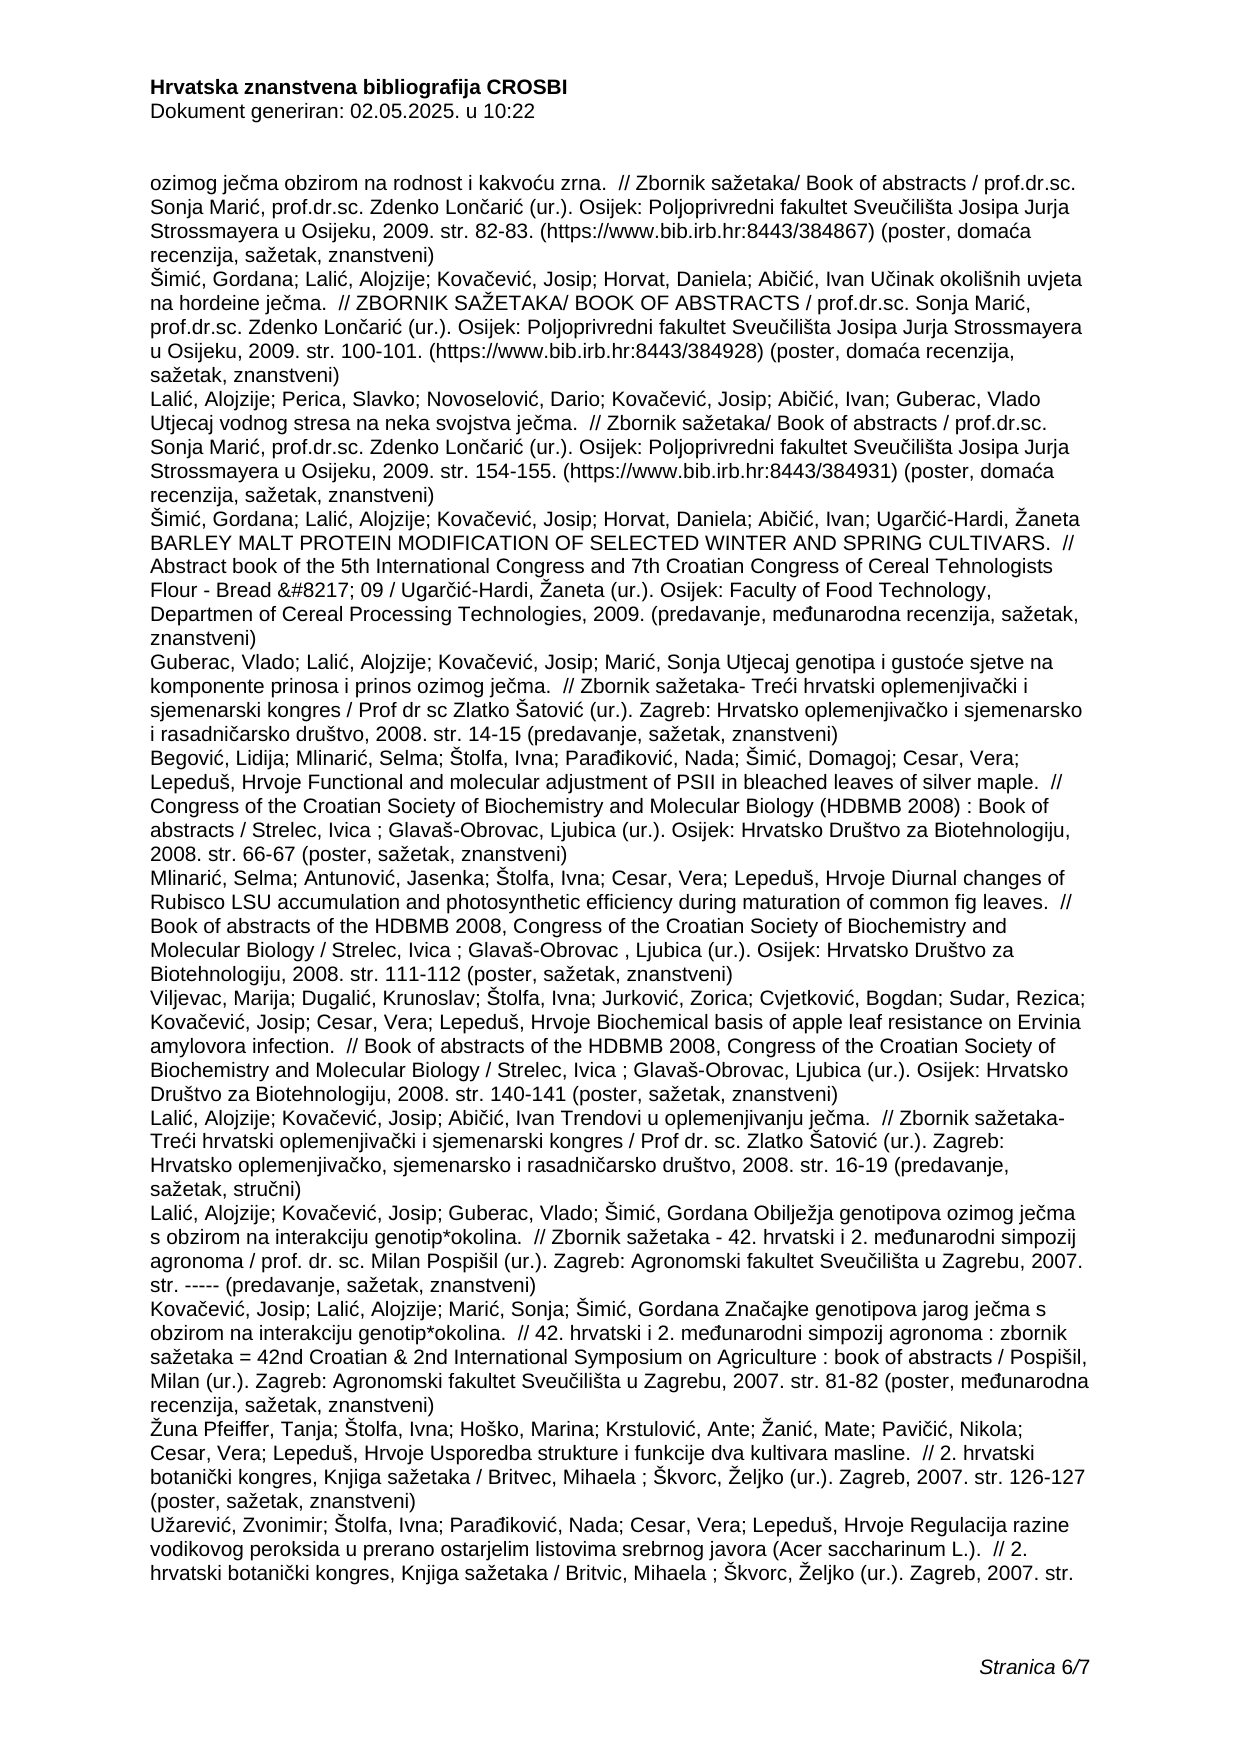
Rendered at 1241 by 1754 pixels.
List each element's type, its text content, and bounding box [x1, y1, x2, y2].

text Viljevac, Marija; Dugalić, Krunoslav; Štolfa, Ivna; Jurković, Zorica; Cvjetković, Bogdan; Sudar, Rezica; Kovačević, Josip; Cesar, Vera; Lepeduš, Hrvoje [150, 986, 1090, 1105]
text Mlinarić, Selma; Antunović, Jasenka; Štolfa, Ivna; Cesar, Vera; Lepeduš, Hrvoje [150, 866, 1090, 986]
text Žuna Pfeiffer, Tanja; Štolfa, Ivna; Hoško, Marina; Krstulović, Ante; Žanić, Mate; Pavičić, Nikola; Cesar, Vera; Lepeduš, Hrvoje [150, 1417, 1090, 1513]
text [150, 171, 1090, 267]
text Lalić, Alojzije; Kovačević, Josip; Guberac, Vlado; Šimić, Gordana [150, 1201, 1090, 1297]
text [150, 1513, 1090, 1584]
text Lalić, Alojzije; Kovačević, Josip; Abičić, Ivan [150, 1105, 1090, 1201]
text Lalić, Alojzije; Perica, Slavko; Novoselović, Dario; Kovačević, Josip; Abičić, Ivan; Guberac, Vlado [150, 387, 1090, 506]
text Kovačević, Josip; Lalić, Alojzije; Marić, Sonja; Šimić, Gordana [150, 1297, 1090, 1417]
text Šimić, Gordana; Lalić, Alojzije; Kovačević, Josip; Horvat, Daniela; Abičić, Ivan; Ugarčić-Hardi, Žaneta [150, 506, 1090, 650]
text Begović, Lidija; Mlinarić, Selma; Štolfa, Ivna; Parađiković, Nada; Šimić, Domagoj; Cesar, Vera; Lepeduš, Hrvoje [150, 746, 1090, 866]
text Guberac, Vlado; Lalić, Alojzije; Kovačević, Josip; Marić, Sonja [150, 650, 1090, 746]
text Šimić, Gordana; Lalić, Alojzije; Kovačević, Josip; Horvat, Daniela; Abičić, Ivan [150, 267, 1090, 387]
